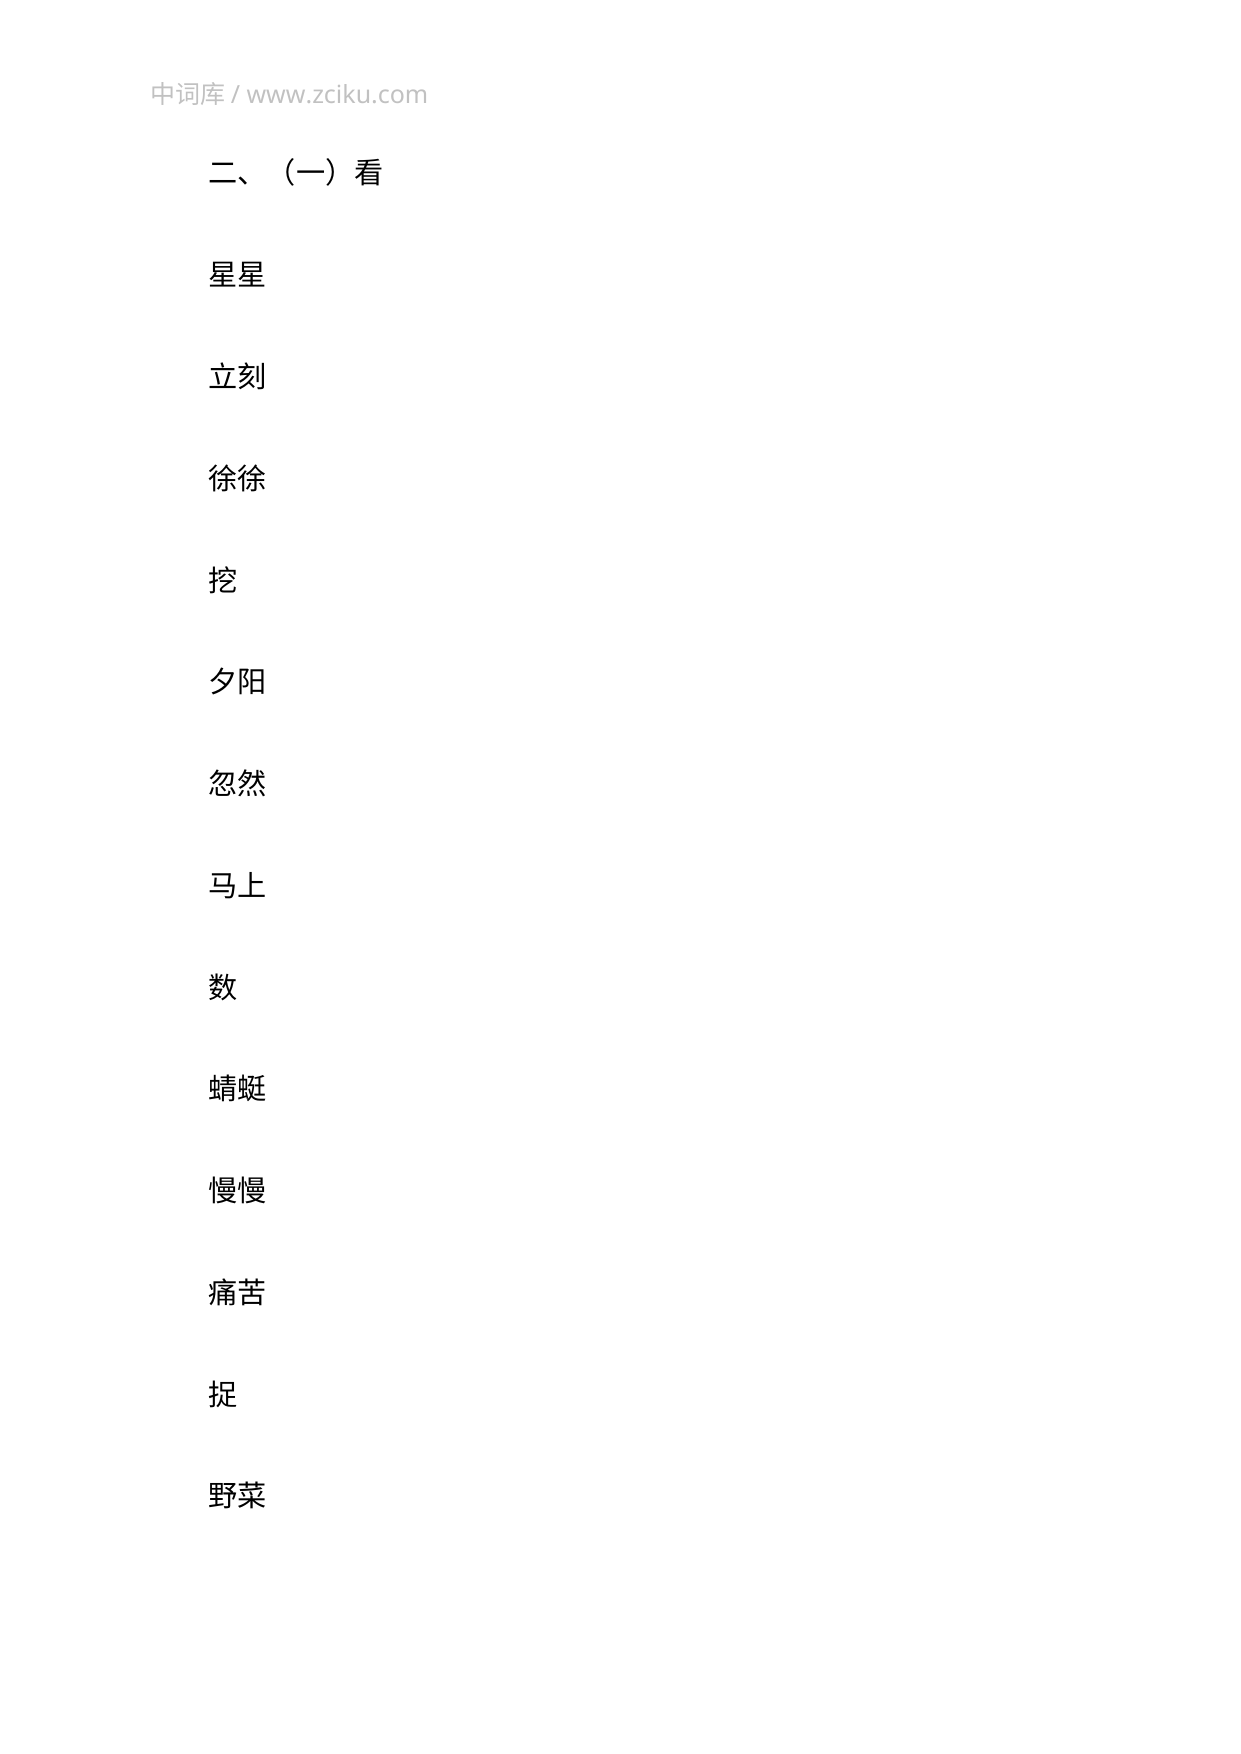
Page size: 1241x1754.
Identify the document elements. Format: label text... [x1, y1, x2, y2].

text 忽然 [150, 761, 1090, 803]
text 二、（一）看 [150, 150, 1090, 192]
text 蜻蜓 [150, 1066, 1090, 1108]
text 马上 [150, 862, 1090, 905]
text 数 [150, 964, 1090, 1006]
text 慢慢 [150, 1168, 1090, 1210]
text 夕阳 [150, 659, 1090, 701]
text 徐徐 [150, 455, 1090, 498]
text 痛苦 [150, 1269, 1090, 1312]
text 星星 [150, 252, 1090, 294]
text 野菜 [150, 1473, 1090, 1515]
text 捉 [150, 1371, 1090, 1413]
text 立刻 [150, 353, 1090, 396]
text 挖 [150, 557, 1090, 599]
